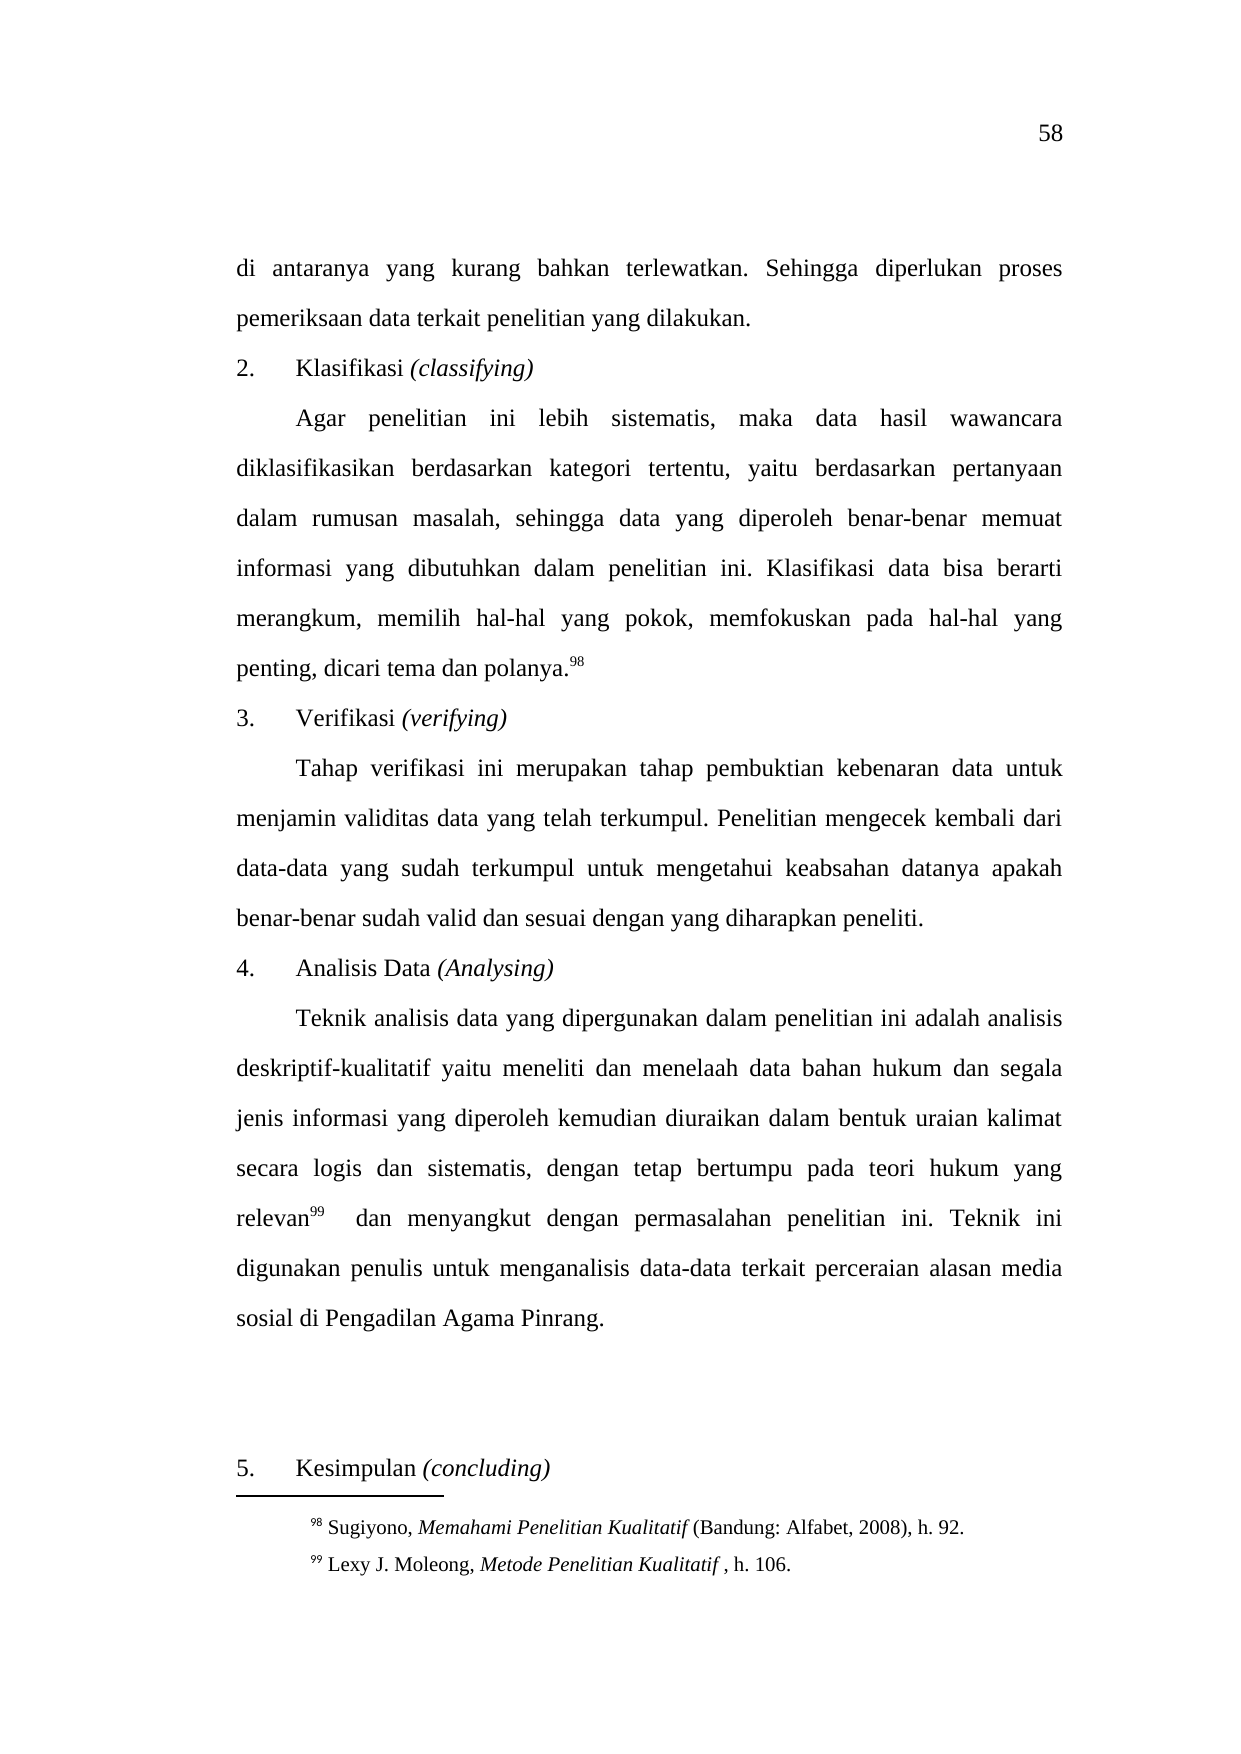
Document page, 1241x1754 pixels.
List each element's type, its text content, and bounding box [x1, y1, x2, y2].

list Agar penelitian ini lebih sistematis, maka data hasil wawancara diklasifikasikan berdasarkan kategori tertentu, yaitu berdasarkan pertanyaan dalam rumusan masalah, sehingga data yang diperoleh benar-benar memuat informasi yang dibutuhkan dalam penelitian ini. Klasifikasi data bisa berarti merangkum, memilih hal-hal yang pokok, memfokuskan pada hal-hal yang penting, dicari tema dan polanya. [236, 386, 1063, 686]
list Kesimpulan (concluding) [236, 1436, 1063, 1486]
list Analisis Data (Analysing) [236, 936, 1063, 986]
list Teknik analisis data yang dipergunakan dalam penelitian ini adalah analisis deskriptif-kualitatif yaitu meneliti dan menelaah data bahan hukum dan segala jenis informasi yang diperoleh kemudian diuraikan dalam bentuk uraian kalimat secara logis dan sistematis, dengan tetap bertumpu pada teori hukum yang relevan dan menyangkut dengan permasalahan penelitian ini. Teknik ini digunakan penulis untuk menganalisis data-data terkait perceraian alasan media sosial di Pengadilan Agama Pinrang. [236, 986, 1063, 1336]
list Tahap verifikasi ini merupakan tahap pembuktian kebenaran data untuk menjamin validitas data yang telah terkumpul. Penelitian mengecek kembali dari data-data yang sudah terkumpul untuk mengetahui keabsahan datanya apakah benar-benar sudah valid dan sesuai dengan yang diharapkan peneliti. [236, 736, 1063, 936]
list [236, 236, 1063, 336]
list Verifikasi (verifying) [236, 686, 1063, 736]
list Klasifikasi (classifying) [236, 336, 1063, 386]
